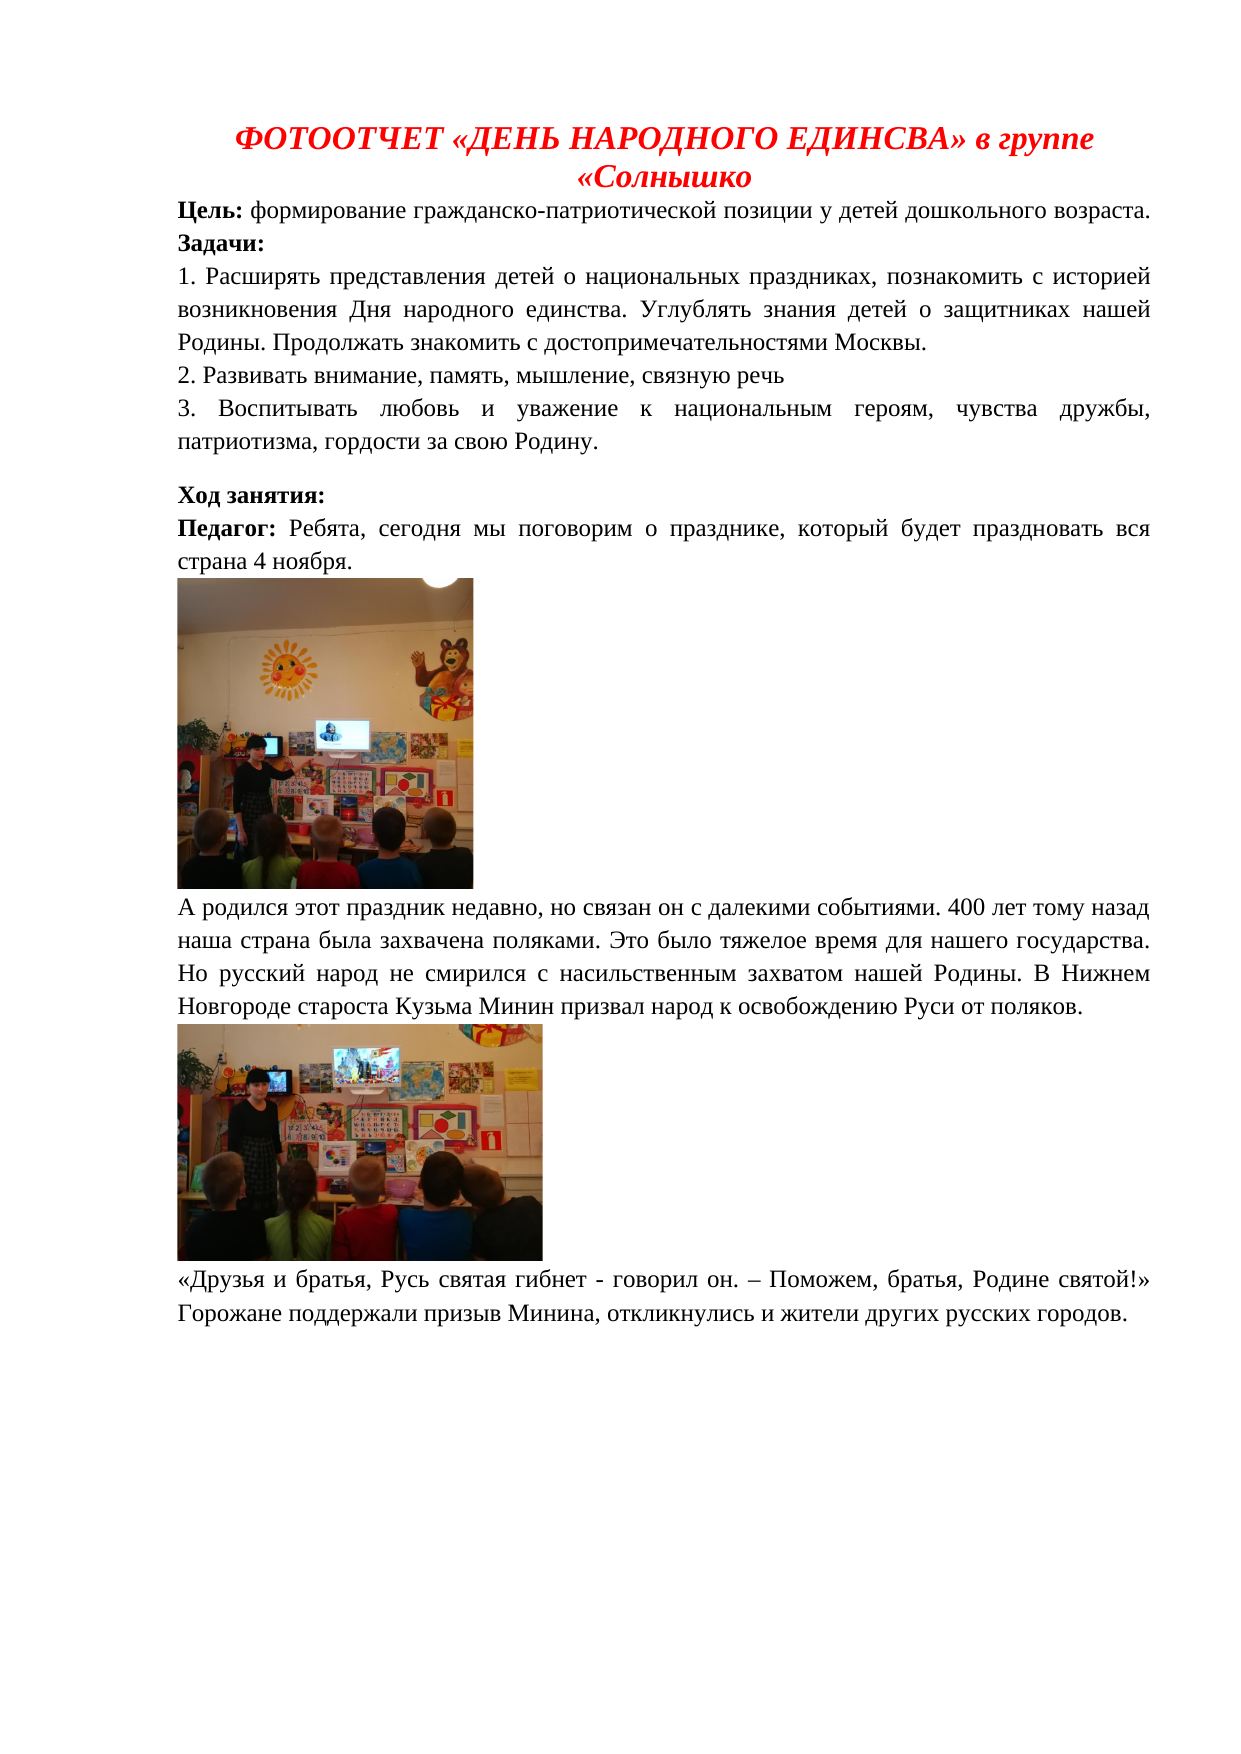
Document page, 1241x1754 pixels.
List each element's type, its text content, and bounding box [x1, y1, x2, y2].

text А родился этот праздник недавно, но связан он с далекими событиями. 400 лет тому назад наша страна была захвачена поляками. Это было тяжелое время для нашего государства. Но русский народ не смирился с насильственным захватом нашей Родины. В Нижнем Новгороде староста Кузьма Минин призвал народ к освобождению Руси от поляков. [177, 892, 1152, 1020]
text Ход занятия: [177, 480, 1152, 508]
picture [177, 578, 474, 889]
text 1. Расширять представления детей о национальных праздниках, познакомить с историей возникновения Дня народного единства. Углублять знания детей о защитниках нашей Родины. Продолжать знакомить с достопримечательностями Москвы. [177, 261, 1152, 356]
text 3. Воспитывать любовь и уважение к национальным героям, чувства дружбы, патриотизма, гордости за свою Родину. [177, 393, 1152, 455]
text «Друзья и братья, Русь святая гибнет - говорил он. – Поможем, братья, Родине святой!» Горожане поддержали призыв Минина, откликнулись и жители других русских городов. [177, 1264, 1152, 1326]
text Цель: формирование гражданско-патриотической позиции у детей дошкольного возраста. Задачи: [177, 195, 1152, 257]
text ФОТООТЧЕТ «ДЕНЬ НАРОДНОГО ЕДИНСВА» в группе «Солнышко [177, 118, 1152, 195]
text 2. Развивать внимание, память, мышление, связную речь [177, 360, 1152, 389]
picture [177, 1024, 543, 1261]
text Педагог: Ребята, сегодня мы поговорим о празднике, который будет праздновать вся страна 4 ноября. [177, 513, 1152, 574]
